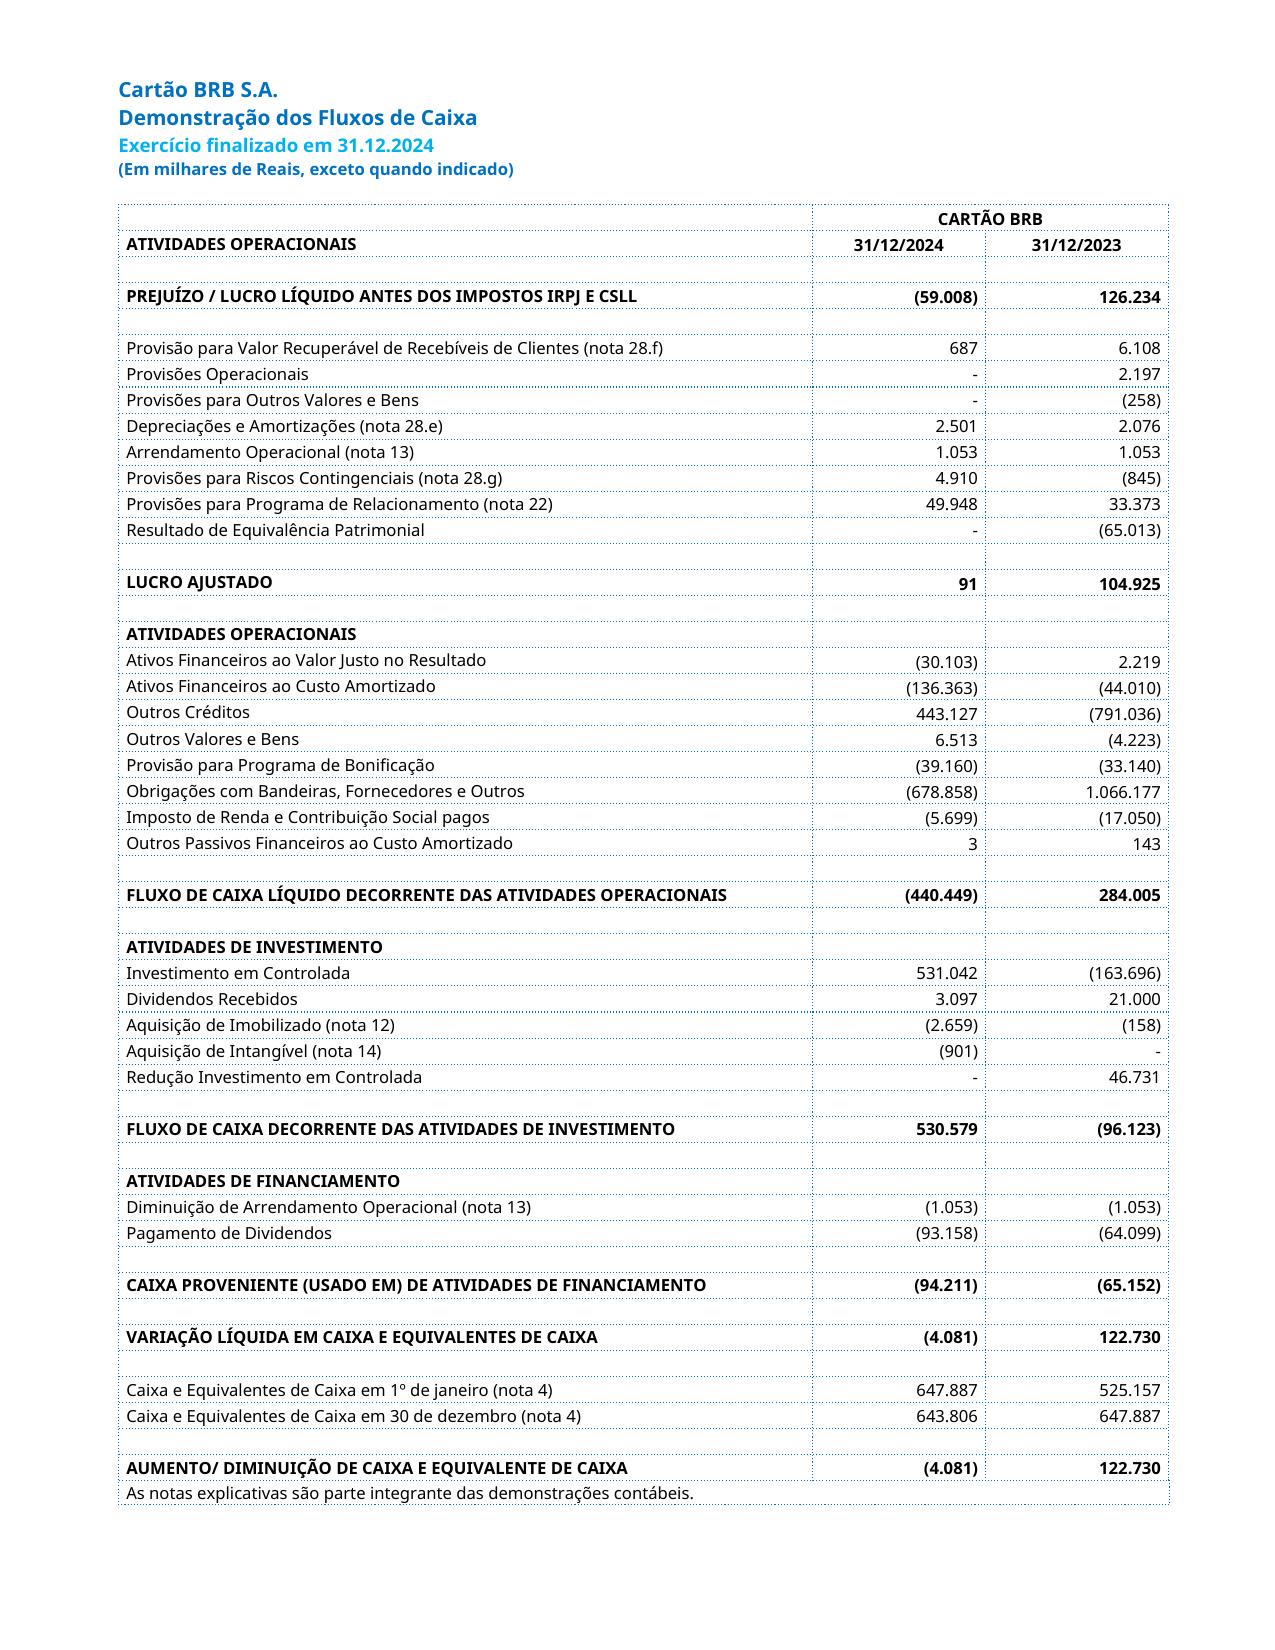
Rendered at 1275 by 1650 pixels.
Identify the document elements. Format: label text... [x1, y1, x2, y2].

table_cell 104.925 [985, 569, 1168, 595]
table_cell Obrigações com Bandeiras, Fornecedores e Outros [119, 777, 812, 803]
table_cell FLUXO DE CAIXA LÍQUIDO DECORRENTE DAS ATIVIDADES OPERACIONAIS [119, 881, 812, 907]
table_cell [812, 1090, 985, 1116]
table_cell ATIVIDADES DE FINANCIAMENTO [119, 1168, 812, 1194]
table_cell (44.010) [985, 673, 1168, 699]
table_cell 1.053 [985, 439, 1168, 464]
table_cell (1.053) [812, 1194, 985, 1220]
table_cell [812, 1142, 985, 1168]
table_cell Provisões Operacionais [119, 360, 812, 386]
table_cell [985, 1090, 1168, 1116]
table_cell 1.066.177 [985, 777, 1168, 803]
table_cell [119, 1298, 812, 1324]
table_cell (2.659) [812, 1011, 985, 1037]
table_cell [119, 1090, 812, 1116]
table_cell 1.053 [812, 439, 985, 464]
table_cell - [812, 1064, 985, 1089]
table_cell Provisões para Outros Valores e Bens [119, 386, 812, 412]
table_cell - [812, 386, 985, 412]
table_cell ATIVIDADES OPERACIONAIS [119, 621, 812, 647]
table_cell 687 [812, 334, 985, 360]
table_cell [812, 621, 985, 647]
table_cell 122.730 [985, 1324, 1168, 1350]
table_cell (440.449) [812, 881, 985, 907]
table_cell [985, 1168, 1168, 1194]
table_cell [985, 308, 1168, 334]
table_cell [812, 543, 985, 569]
table_cell Caixa e Equivalentes de Caixa em 1º de janeiro (nota 4) [119, 1376, 812, 1402]
table_cell (4.081) [812, 1454, 985, 1480]
table_cell VARIAÇÃO LÍQUIDA EM CAIXA E EQUIVALENTES DE CAIXA [119, 1324, 812, 1350]
table_cell (65.013) [985, 517, 1168, 543]
table_cell [812, 1246, 985, 1272]
table_cell Provisão para Programa de Bonificação [119, 751, 812, 777]
table_cell Arrendamento Operacional (nota 13) [119, 439, 812, 464]
table_cell Aquisição de Imobilizado (nota 12) [119, 1011, 812, 1037]
table_cell 2.076 [985, 413, 1168, 438]
table_cell (678.858) [812, 777, 985, 803]
table_cell [985, 1298, 1168, 1324]
table_cell (93.158) [812, 1220, 985, 1246]
table_cell (1.053) [985, 1194, 1168, 1220]
table_cell Provisões para Riscos Contingenciais (nota 28.g) [119, 465, 812, 491]
table_cell 6.513 [812, 725, 985, 751]
table_cell Redução Investimento em Controlada [119, 1064, 812, 1089]
table_cell (901) [812, 1038, 985, 1063]
table_header CARTÃO BRB [812, 204, 1168, 230]
table_cell - [812, 360, 985, 386]
table_cell (258) [985, 386, 1168, 412]
table_cell [812, 595, 985, 621]
table_cell Ativos Financeiros ao Valor Justo no Resultado [119, 647, 812, 673]
table_cell [119, 907, 812, 933]
table_cell 91 [812, 569, 985, 595]
table_cell - [812, 517, 985, 543]
table_cell ATIVIDADES OPERACIONAIS [119, 230, 812, 256]
table_cell 647.887 [985, 1402, 1168, 1428]
table_cell [119, 256, 812, 282]
table_cell 531.042 [812, 959, 985, 985]
table_header [119, 204, 812, 230]
table_cell As notas explicativas são parte integrante das demonstrações contábeis. [119, 1480, 1169, 1504]
table_cell [985, 595, 1168, 621]
table_cell 46.731 [985, 1064, 1168, 1089]
table_cell 525.157 [985, 1376, 1168, 1402]
table_cell Outros Créditos [119, 699, 812, 725]
table_cell 3 [812, 829, 985, 855]
table_cell [119, 1246, 812, 1272]
table_cell [985, 1142, 1168, 1168]
table_cell [985, 1350, 1168, 1376]
table_cell (845) [985, 465, 1168, 491]
table_cell (5.699) [812, 803, 985, 829]
table_cell Provisão para Valor Recuperável de Recebíveis de Clientes (nota 28.f) [119, 334, 812, 360]
table_cell 33.373 [985, 491, 1168, 517]
table_cell 2.501 [812, 413, 985, 438]
table_cell 2.197 [985, 360, 1168, 386]
table_cell 643.806 [812, 1402, 985, 1428]
table_cell PREJUÍZO / LUCRO LÍQUIDO ANTES DOS IMPOSTOS IRPJ E CSLL [119, 282, 812, 308]
table_cell 6.108 [985, 334, 1168, 360]
table_cell [985, 1246, 1168, 1272]
table_cell - [985, 1038, 1168, 1063]
table_cell Provisões para Programa de Relacionamento (nota 22) [119, 491, 812, 517]
table_cell (791.036) [985, 699, 1168, 725]
table_cell Imposto de Renda e Contribuição Social pagos [119, 803, 812, 829]
table_cell Diminuição de Arrendamento Operacional (nota 13) [119, 1194, 812, 1220]
table_cell (65.152) [985, 1272, 1168, 1298]
table_cell 143 [985, 829, 1168, 855]
table_cell 31/12/2024 [812, 230, 985, 256]
table_cell 21.000 [985, 985, 1168, 1011]
table_cell [812, 1168, 985, 1194]
table_cell [119, 308, 812, 334]
table_cell 49.948 [812, 491, 985, 517]
table_cell Depreciações e Amortizações (nota 28.e) [119, 413, 812, 438]
table_cell (64.099) [985, 1220, 1168, 1246]
table_cell 126.234 [985, 282, 1168, 308]
table_cell Investimento em Controlada [119, 959, 812, 985]
table_cell [985, 907, 1168, 933]
table_cell Outros Passivos Financeiros ao Custo Amortizado [119, 829, 812, 855]
table_cell 122.730 [985, 1454, 1168, 1480]
table_cell (59.008) [812, 282, 985, 308]
table_cell [812, 1350, 985, 1376]
table_cell (33.140) [985, 751, 1168, 777]
table_cell [812, 256, 985, 282]
table_cell [985, 855, 1168, 881]
table_cell 2.219 [985, 647, 1168, 673]
table_cell Dividendos Recebidos [119, 985, 812, 1011]
table_cell [119, 1428, 812, 1454]
table_cell (158) [985, 1011, 1168, 1037]
table_cell CAIXA PROVENIENTE (USADO EM) DE ATIVIDADES DE FINANCIAMENTO [119, 1272, 812, 1298]
table_cell LUCRO AJUSTADO [119, 569, 812, 595]
table_cell Resultado de Equivalência Patrimonial [119, 517, 812, 543]
table_cell Outros Valores e Bens [119, 725, 812, 751]
table_cell 4.910 [812, 465, 985, 491]
table_cell Ativos Financeiros ao Custo Amortizado [119, 673, 812, 699]
table_cell (4.081) [812, 1324, 985, 1350]
table_cell [119, 1142, 812, 1168]
table_cell (17.050) [985, 803, 1168, 829]
table_cell [812, 308, 985, 334]
table_cell (30.103) [812, 647, 985, 673]
table_cell 647.887 [812, 1376, 985, 1402]
table_cell [119, 855, 812, 881]
table_cell (39.160) [812, 751, 985, 777]
table_cell [812, 933, 985, 959]
table_cell AUMENTO/ DIMINUIÇÃO DE CAIXA E EQUIVALENTE DE CAIXA [119, 1454, 812, 1480]
table_cell [812, 907, 985, 933]
table_cell 443.127 [812, 699, 985, 725]
table_cell 31/12/2023 [985, 230, 1168, 256]
table_cell [985, 256, 1168, 282]
table_cell [119, 543, 812, 569]
table_cell (163.696) [985, 959, 1168, 985]
table_cell 284.005 [985, 881, 1168, 907]
table_cell Caixa e Equivalentes de Caixa em 30 de dezembro (nota 4) [119, 1402, 812, 1428]
table_cell (96.123) [985, 1116, 1168, 1142]
table_cell [119, 1350, 812, 1376]
table_cell (94.211) [812, 1272, 985, 1298]
table_cell (136.363) [812, 673, 985, 699]
table_cell [985, 1428, 1168, 1454]
table_cell 530.579 [812, 1116, 985, 1142]
table_cell 3.097 [812, 985, 985, 1011]
table_cell [812, 855, 985, 881]
table_cell (4.223) [985, 725, 1168, 751]
table_cell Pagamento de Dividendos [119, 1220, 812, 1246]
table_cell [119, 595, 812, 621]
table_cell [985, 933, 1168, 959]
table_cell FLUXO DE CAIXA DECORRENTE DAS ATIVIDADES DE INVESTIMENTO [119, 1116, 812, 1142]
table_cell Aquisição de Intangível (nota 14) [119, 1038, 812, 1063]
table_cell ATIVIDADES DE INVESTIMENTO [119, 933, 812, 959]
table_cell [812, 1428, 985, 1454]
table_cell [985, 543, 1168, 569]
table_cell [812, 1298, 985, 1324]
table_cell [985, 621, 1168, 647]
